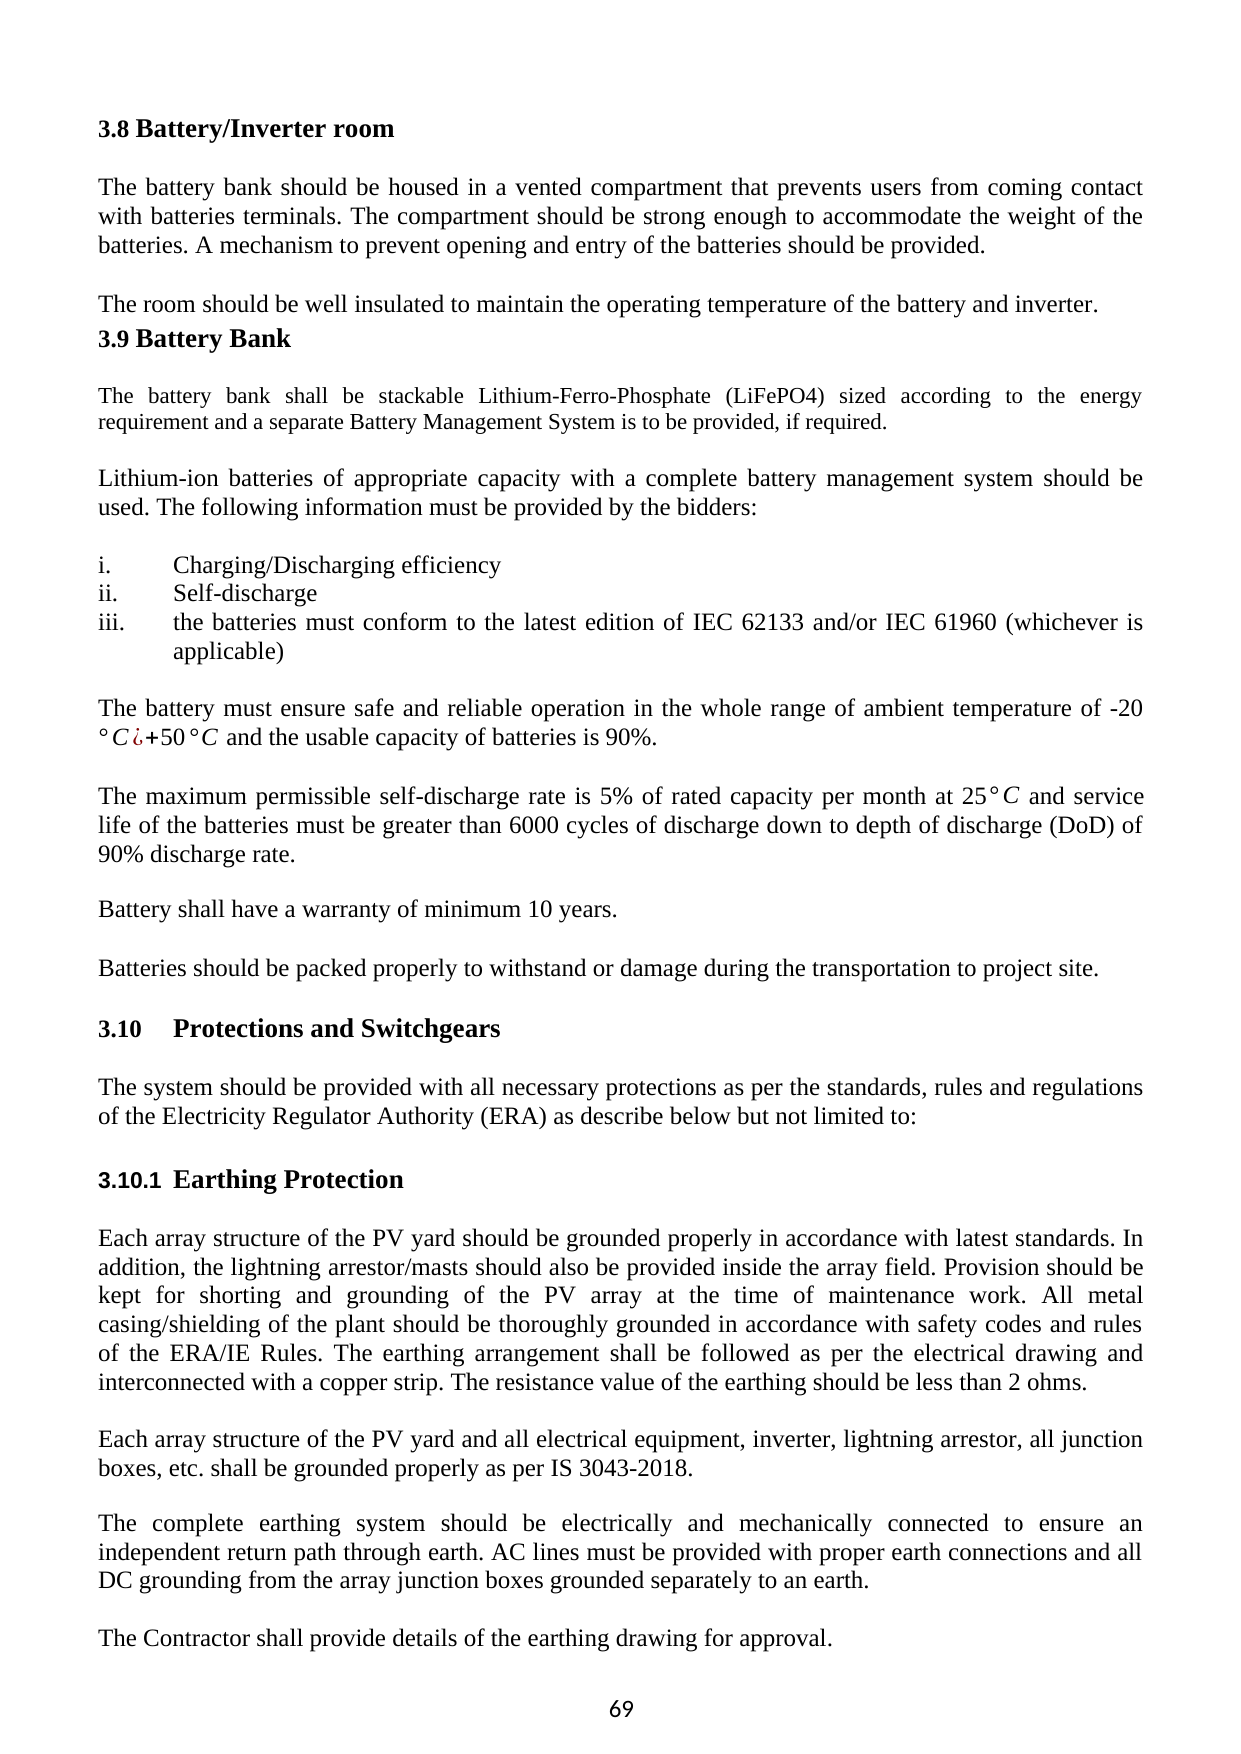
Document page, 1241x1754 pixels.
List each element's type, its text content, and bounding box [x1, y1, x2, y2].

text The battery bank should be housed in a vented compartment that prevents users from coming contact with batteries terminals. The compartment should be strong enough to accommodate the weight of the batteries. A mechanism to prevent opening and entry of the batteries should be provided. [98, 172, 1144, 259]
text The Contractor shall provide details of the earthing drawing for approval. [98, 1623, 1144, 1652]
text Battery shall have a warranty of minimum 10 years. [98, 894, 1144, 923]
text ii. Self-discharge [98, 578, 1144, 607]
text The room should be well insulated to maintain the operating temperature of the battery and inverter. [98, 289, 1144, 318]
text The maximum permissible self-discharge rate is 5% of rated capacity per month at 25 and service life of the batteries must be greater than 6000 cycles of discharge down to depth of discharge (DoD) of 90% discharge rate. [98, 781, 1144, 868]
text Lithium-ion batteries of appropriate capacity with a complete battery management system should be used. The following information must be provided by the bidders: [98, 463, 1144, 521]
text The complete earthing system should be electrically and mechanically connected to ensure an independent return path through earth. AC lines must be provided with proper earth connections and all DC grounding from the array junction boxes grounded separately to an earth. [98, 1508, 1144, 1594]
subtitle Protections and Switchgears [98, 1013, 1144, 1044]
text The battery must ensure safe and reliable operation in the whole range of ambient temperature of -20 and the usable capacity of batteries is 90%. [98, 693, 1144, 753]
subtitle Battery/Inverter room [98, 112, 1144, 144]
text The system should be provided with all necessary protections as per the standards, rules and regulations of the Electricity Regulator Authority (ERA) as describe below but not limited to: [98, 1072, 1144, 1130]
subtitle Battery Bank [98, 322, 1144, 353]
text Each array structure of the PV yard and all electrical equipment, inverter, lightning arrestor, all junction boxes, etc. shall be grounded properly as per IS 3043-2018. [98, 1424, 1144, 1482]
text i. Charging/Discharging efficiency [98, 550, 1144, 578]
text Each array structure of the PV yard should be grounded properly in accordance with latest standards. In addition, the lightning arrestor/masts should also be provided inside the array field. Provision should be kept for shorting and grounding of the PV array at the time of maintenance work. All metal casing/shielding of the plant should be thoroughly grounded in accordance with safety codes and rules of the ERA/IE Rules. The earthing arrangement shall be followed as per the electrical drawing and interconnected with a copper strip. The resistance value of the earthing should be less than 2 ohms. [98, 1223, 1144, 1395]
text Batteries should be packed properly to withstand or damage during the transportation to project site. [98, 953, 1144, 982]
text iii. the batteries must conform to the latest edition of IEC 62133 and/or IEC 61960 (whichever is applicable) [98, 607, 1144, 665]
text The battery bank shall be stackable Lithium-Ferro-Phosphate (LiFePO4) sized according to the energy requirement and a separate Battery Management System is to be provided, if required. [98, 382, 1144, 435]
subtitle Earthing Protection [98, 1163, 1144, 1194]
